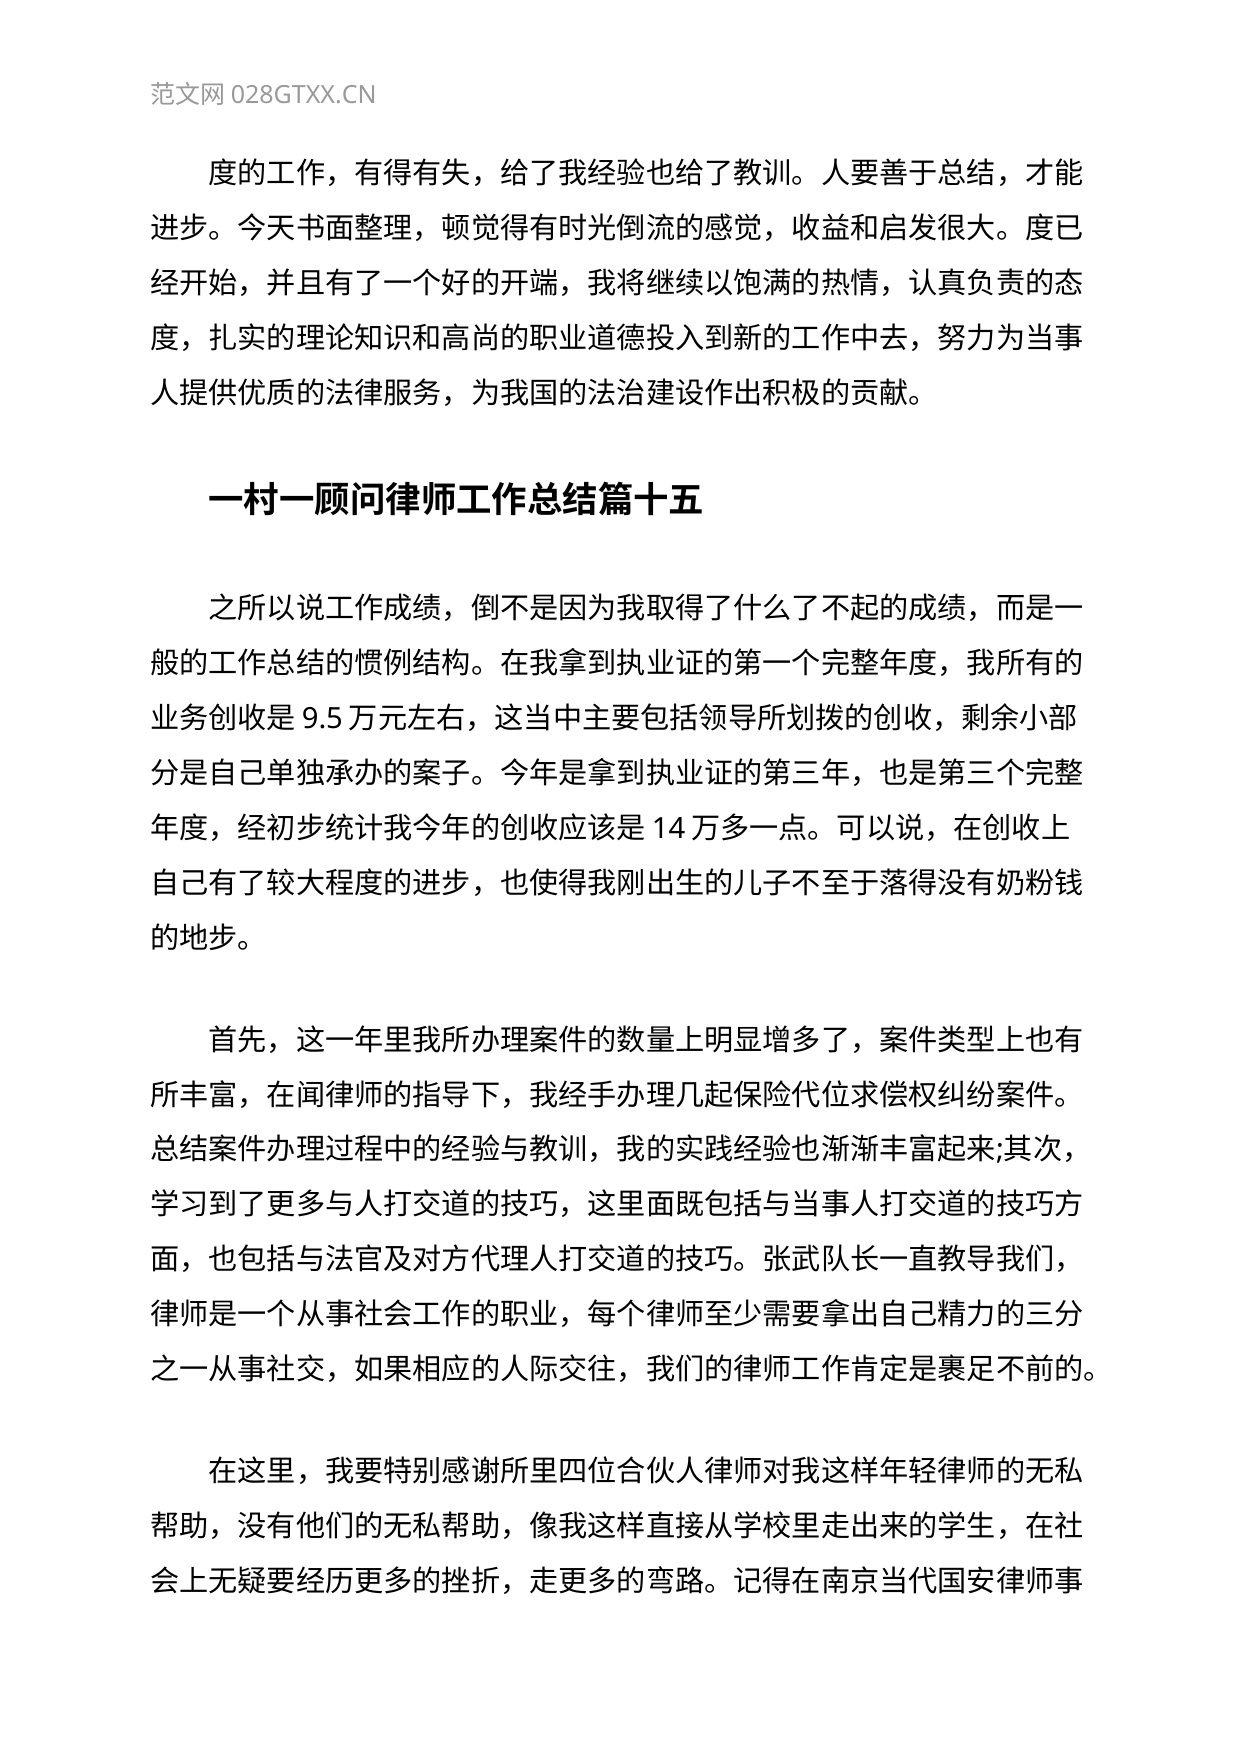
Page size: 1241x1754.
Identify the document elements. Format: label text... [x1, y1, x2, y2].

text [150, 1447, 1090, 1599]
text 一村一顾问律师工作总结篇十五 [150, 471, 1090, 523]
text 首先，这一年里我所办理案件的数量上明显增多了，案件类型上也有所丰富，在闻律师的指导下，我经手办理几起保险代位求偿权纠纷案件。总结案件办理过程中的经验与教训，我的实践经验也渐渐丰富起来;其次，学习到了更多与人打交道的技巧，这里面既包括与当事人打交道的技巧方面，也包括与法官及对方代理人打交道的技巧。张武队长一直教导我们，律师是一个从事社会工作的职业，每个律师至少需要拿出自己精力的三分之一从事社交，如果相应的人际交往，我们的律师工作肯定是裹足不前的。 [150, 1016, 1090, 1388]
text 之所以说工作成绩，倒不是因为我取得了什么了不起的成绩，而是一般的工作总结的惯例结构。在我拿到执业证的第一个完整年度，我所有的业务创收是9.5万元左右，这当中主要包括领导所划拨的创收，剩余小部分是自己单独承办的案子。今年是拿到执业证的第三年，也是第三个完整年度，经初步统计我今年的创收应该是14万多一点。可以说，在创收上自己有了较大程度的进步，也使得我刚出生的儿子不至于落得没有奶粉钱的地步。 [150, 585, 1090, 957]
text 度的工作，有得有失，给了我经验也给了教训。人要善于总结，才能进步。今天书面整理，顿觉得有时光倒流的感觉，收益和启发很大。度已经开始，并且有了一个好的开端，我将继续以饱满的热情，认真负责的态度，扎实的理论知识和高尚的职业道德投入到新的工作中去，努力为当事人提供优质的法律服务，为我国的法治建设作出积极的贡献。 [150, 150, 1090, 412]
